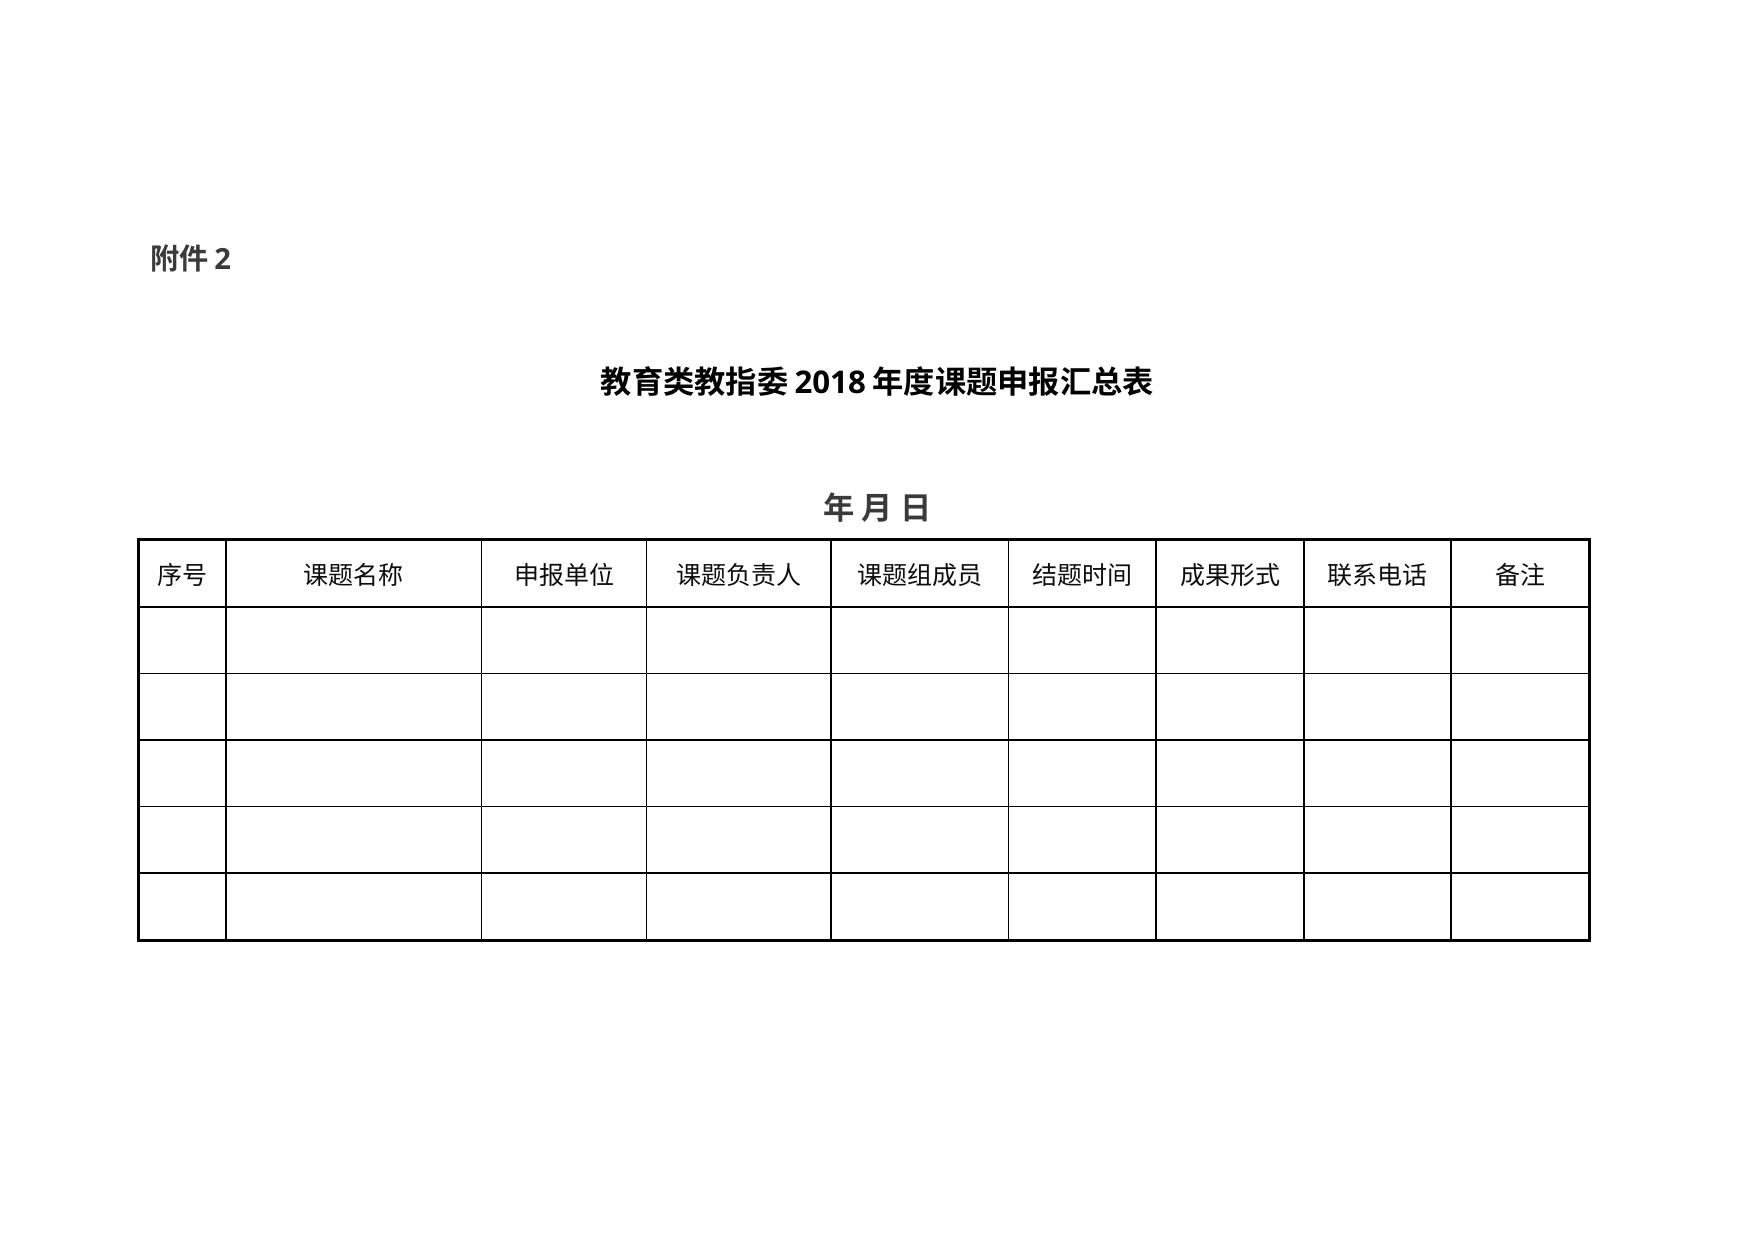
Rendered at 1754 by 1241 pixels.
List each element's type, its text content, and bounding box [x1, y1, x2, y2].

table_header 成果形式 [1157, 541, 1303, 606]
table_header 申报单位 [482, 541, 646, 606]
table_cell [482, 608, 646, 673]
table_cell [140, 874, 225, 939]
table_cell [482, 874, 646, 939]
table_cell [1305, 874, 1450, 939]
table_cell [1157, 807, 1303, 872]
table_cell [1157, 608, 1303, 673]
table_cell [647, 674, 830, 739]
table_cell [832, 807, 1008, 872]
table_header 结题时间 [1009, 541, 1155, 606]
table_cell [140, 674, 225, 739]
table_cell [832, 874, 1008, 939]
table_cell [1009, 807, 1155, 872]
table_cell [227, 608, 481, 673]
table_cell [1009, 608, 1155, 673]
table_cell [832, 741, 1008, 806]
table_cell [482, 741, 646, 806]
table_cell [832, 674, 1008, 739]
table_cell [482, 674, 646, 739]
table_cell [1305, 608, 1450, 673]
table_cell [1009, 874, 1155, 939]
table_cell [140, 608, 225, 673]
table_cell [647, 608, 830, 673]
table_cell [1305, 741, 1450, 806]
table_cell [832, 608, 1008, 673]
table_cell [647, 741, 830, 806]
table_cell [1452, 674, 1588, 739]
table_cell [1452, 741, 1588, 806]
table_header 备注 [1452, 541, 1588, 606]
table_cell [1305, 807, 1450, 872]
table_cell [227, 674, 481, 739]
table_cell [140, 741, 225, 806]
table_header 课题名称 [227, 541, 481, 606]
text 年 月 日 [150, 473, 1604, 538]
table_cell [1157, 741, 1303, 806]
table_cell [1157, 874, 1303, 939]
table_cell [1157, 674, 1303, 739]
table_cell [227, 741, 481, 806]
table_cell [1305, 674, 1450, 739]
table_cell [227, 807, 481, 872]
table_cell [647, 807, 830, 872]
text 附件2 [150, 225, 1604, 290]
table_cell [1452, 608, 1588, 673]
table_header 联系电话 [1305, 541, 1450, 606]
text 教育类教指委2018年度课题申报汇总表 [150, 348, 1604, 413]
table_header 序号 [140, 541, 225, 606]
table_cell [1009, 674, 1155, 739]
table_cell [647, 874, 830, 939]
table_cell [227, 874, 481, 939]
table_cell [1452, 807, 1588, 872]
table_cell [482, 807, 646, 872]
table_cell [1009, 741, 1155, 806]
table_cell [1452, 874, 1588, 939]
table_cell [140, 807, 225, 872]
table_header 课题负责人 [647, 541, 830, 606]
table_header 课题组成员 [832, 541, 1008, 606]
